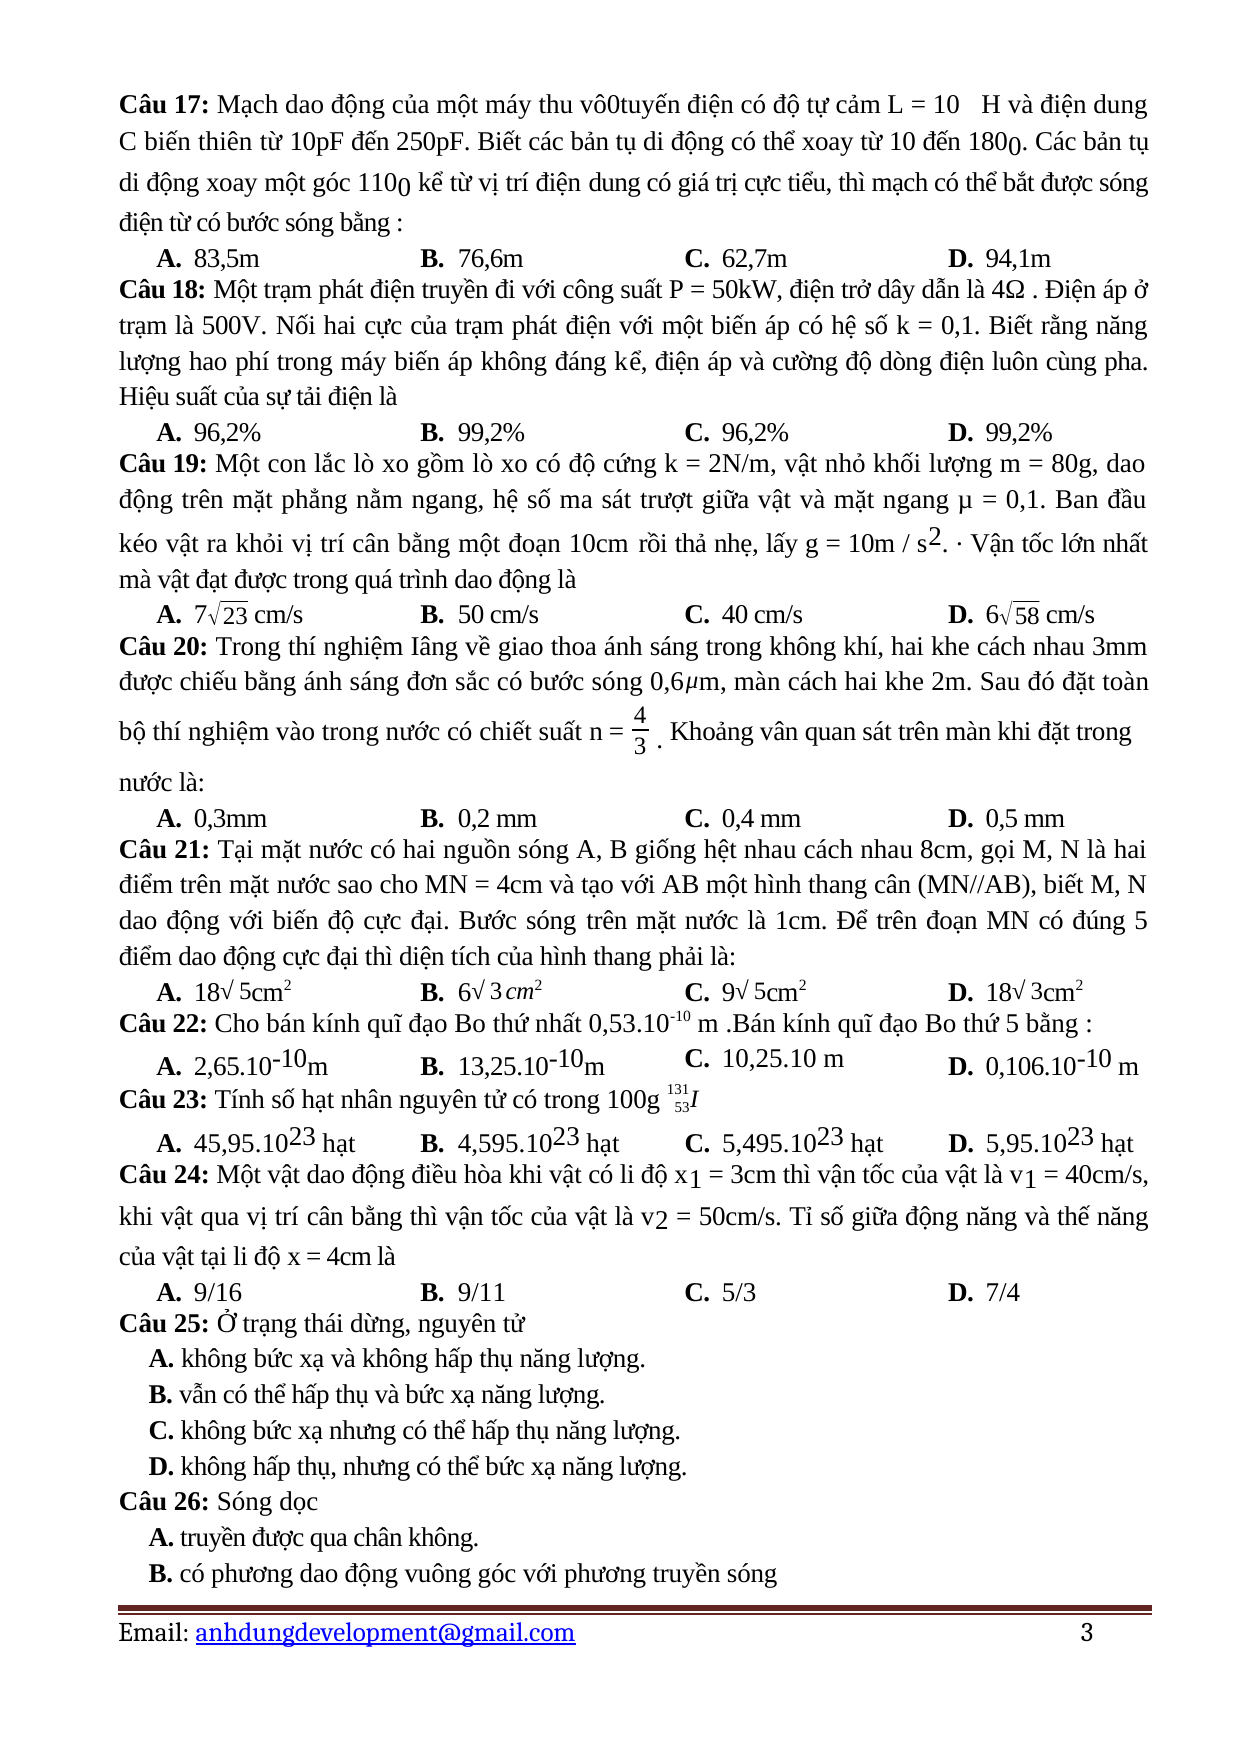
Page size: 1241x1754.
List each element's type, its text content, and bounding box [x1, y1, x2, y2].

table_header 99,2% [371, 416, 635, 447]
table_header 0,3mm [108, 802, 371, 833]
table_header 45,95.1023 hạt [108, 1120, 371, 1158]
text Câu 24: Một vật dao động điều hòa khi vật có li độ x1 = 3cm thì vận tốc của vật là v1 = 40cm/s, khi vật qua vị trí cân bằng thì vận tốc của vật là v2 = 50cm/s. Tỉ số giữa động năng và thế năng của vật tại li độ x = 4cm là [119, 1158, 1149, 1271]
table_header 62,7m [635, 242, 899, 273]
table_header 18cm2 [108, 976, 371, 1007]
table_header 5,495.1023 hạt [636, 1120, 899, 1158]
text A. truyền được qua chân không. [148, 1521, 1151, 1552]
table_header 76,6m [371, 242, 635, 273]
table_header 94,1m [899, 242, 1163, 273]
table_header 9cm2 [635, 976, 899, 1007]
table_header 10,25.10 m [635, 1043, 899, 1081]
table_header 5/3 [635, 1276, 899, 1307]
table_header 9/11 [371, 1276, 635, 1307]
text A. không bức xạ và không hấp thụ năng lượng. [148, 1342, 1137, 1374]
text Câu 19: Một con lắc lò xo gồm lò xo có độ cứng k = 2N/m, vật nhỏ khối lượng m = 80g, dao động trên mặt phẳng nằm ngang, hệ số ma sát trượt giữa vật và mặt ngang µ = 0,1. Ban đầu kéo vật ra khỏi vị trí cân bằng một đoạn 10cm rồi thả nhẹ, lấy g = 10m / s2. . Vận tốc lớn nhất mà vật đạt được trong quá trình dao động là [119, 447, 1148, 594]
text Câu 18: Một trạm phát điện truyền đi với công suất P = 50kW, điện trở dây dẫn là 4Ω . Điện áp ở trạm là 500V. Nối hai cực của trạm phát điện với một biến áp có hệ số k = 0,1. Biết rằng năng lượng hao phí trong máy biến áp không đáng kể, điện áp và cường độ dòng điện luôn cùng pha. Hiệu suất của sự tải điện là [119, 273, 1149, 412]
text D. không hấp thụ, nhưng có thể bức xạ năng lượng. [148, 1450, 1137, 1481]
text Câu 21: Tại mặt nước có hai nguồn sóng A, B giống hệt nhau cách nhau 8cm, gọi M, N là hai điểm trên mặt nước sao cho MN = 4cm và tạo với AB một hình thang cân (MN//AB), biết M, N dao động với biến độ cực đại. Bước sóng trên mặt nước là 1cm. Để trên đoạn MN có đúng 5 điểm dao động cực đại thì diện tích của hình thang phải là: [119, 833, 1148, 971]
table_header 0,5 mm [899, 802, 1163, 833]
table_header 4,595.1023 hạt [371, 1120, 636, 1158]
text B. vẫn có thể hấp thụ và bức xạ năng lượng. [148, 1378, 1137, 1409]
table_header 96,2% [635, 416, 899, 447]
table_header 0,4 mm [635, 802, 899, 833]
text Câu 20: Trong thí nghiệm Iâng về giao thoa ánh sáng trong không khí, hai khe cách nhau 3mm được chiếu bằng ánh sáng đơn sắc có bước sóng 0,6m, màn cách hai khe 2m. Sau đó đặt toàn bộ thí nghiệm vào trong nước có chiết suất n = . Khoảng vân quan sát trên màn khi đặt trong [119, 630, 1149, 760]
text C. không bức xạ nhưng có thể hấp thụ năng lượng. [148, 1414, 1137, 1445]
table_header 40 cm/s [635, 599, 899, 630]
text Câu 17: Mạch dao động của một máy thu vô0tuyến điện có độ tự cảm L = 10H và điện dung C biến thiên từ 10pF đến 250pF. Biết các bản tụ di động có thể xoay từ 10 đến 1800. Các bản tụ di động xoay một góc 1100 kể từ vị trí điện dung có giá trị cực tiểu, thì mạch có thể bắt được sóng điện từ có bước sóng bằng : [119, 89, 1149, 238]
table_header 96,2% [108, 416, 371, 447]
text Câu 23: Tính số hạt nhân nguyên tử có trong 100g [119, 1081, 1148, 1116]
table_header 50 cm/s [371, 599, 635, 630]
table_header 13,25.10-10m [371, 1043, 635, 1081]
table_header 0,2 mm [371, 802, 635, 833]
table_header 9/16 [108, 1276, 371, 1307]
table_header 2,65.10-10m [108, 1043, 371, 1081]
text nước là: [119, 766, 1149, 797]
table_header 99,2% [899, 416, 1163, 447]
text Câu 22: Cho bán kính quĩ đạo Bo thứ nhất 0,53.10-10 m .Bán kính quĩ đạo Bo thứ 5 bằng : [119, 1007, 1151, 1038]
table_header 5,95.1023 hạt [899, 1120, 1163, 1158]
table_header 7 cm/s [108, 599, 371, 630]
table_header 0,106.10-10 m [899, 1043, 1163, 1081]
table_header 83,5m [108, 242, 371, 273]
table_header 6 cm/s [899, 599, 1163, 630]
text Câu 26: Sóng dọc [119, 1485, 370, 1517]
table_header 62 [371, 976, 635, 1007]
text Câu 25: Ở trạng thái dừng, nguyên tử [119, 1307, 526, 1338]
table_header 18cm2 [899, 976, 1163, 1007]
text B. có phương dao động vuông góc với phương truyền sóng [148, 1557, 1151, 1588]
table_header 7/4 [899, 1276, 1163, 1307]
